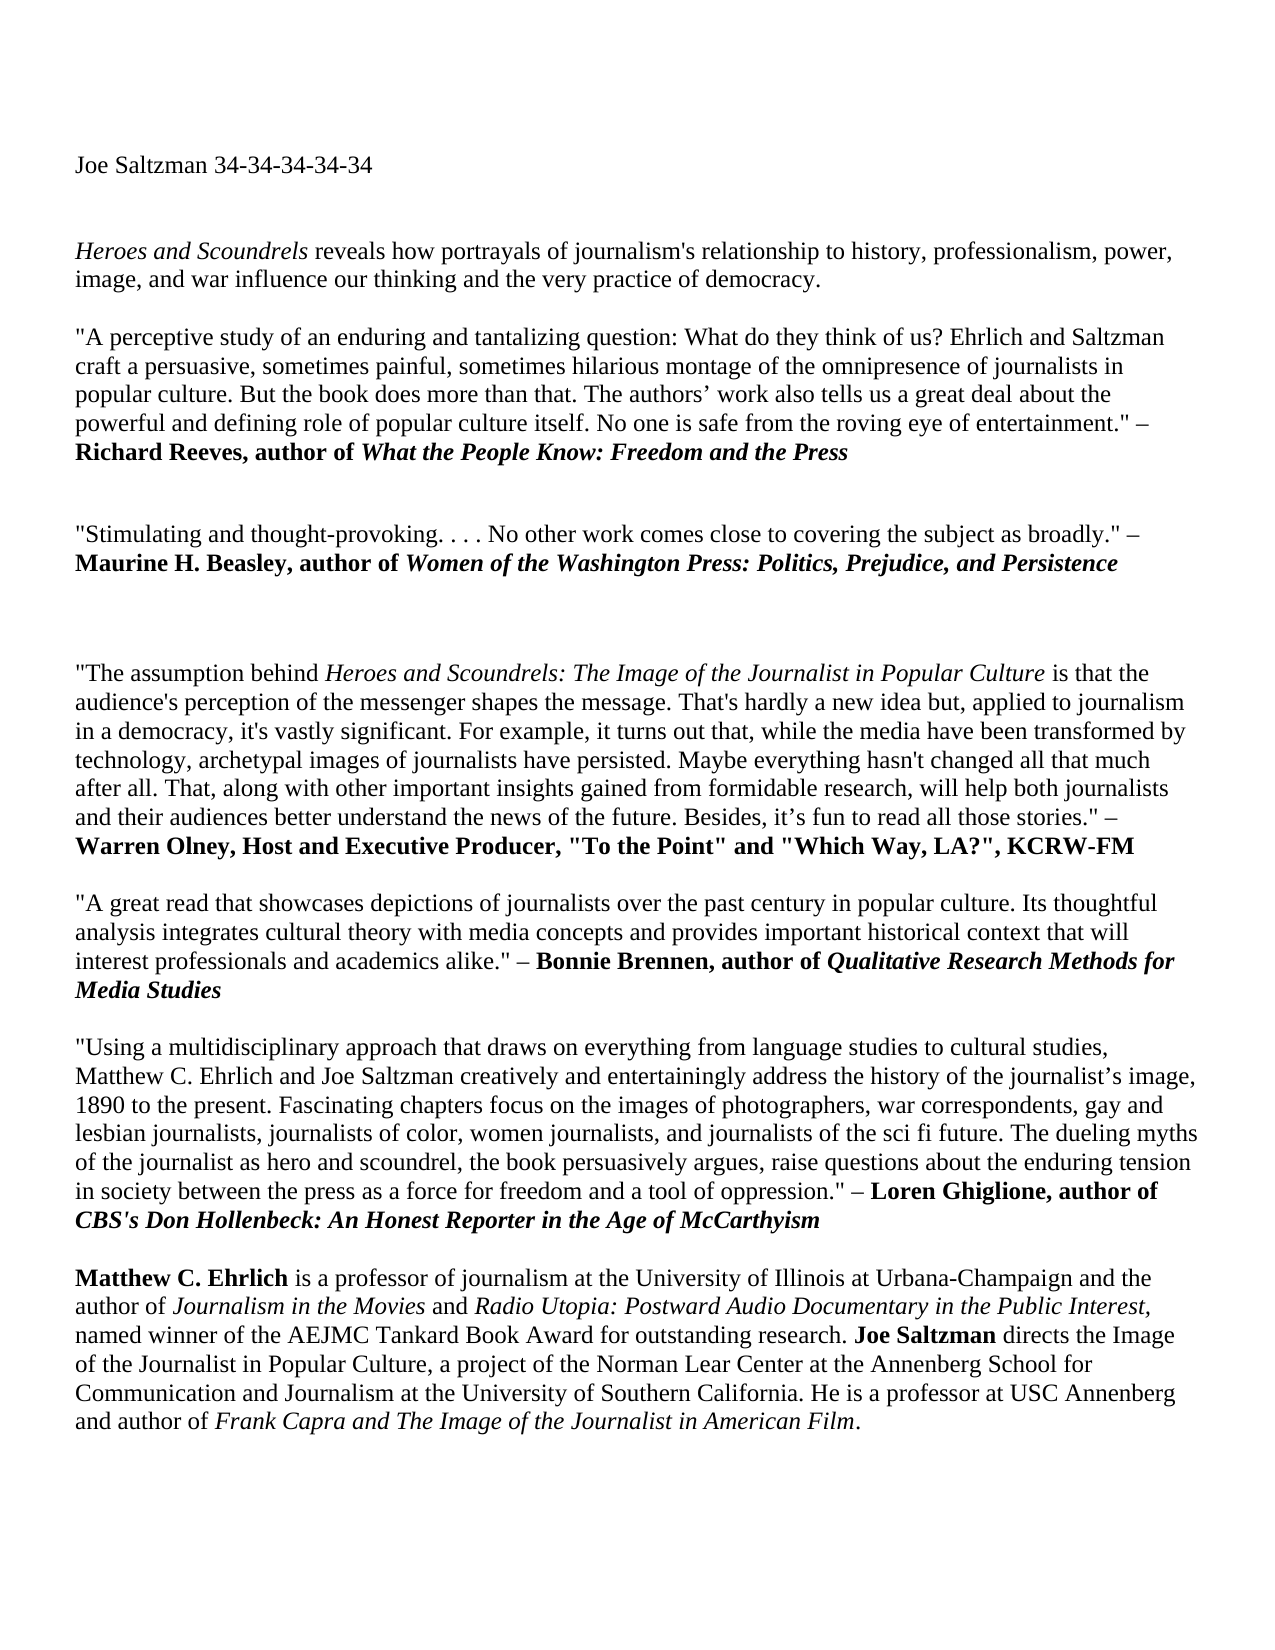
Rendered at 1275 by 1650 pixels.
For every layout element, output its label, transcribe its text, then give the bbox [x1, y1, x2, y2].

text "Stimulating and thought-provoking. . . . No other work comes close to covering the subject as broadly." – Maurine H. Beasley, author of Women of the Washington Press: Politics, Prejudice, and Persistence [75, 519, 1200, 629]
text Matthew C. Ehrlich is a professor of journalism at the University of Illinois at Urbana-Champaign and the author of Journalism in the Movies and Radio Utopia: Postward Audio Documentary in the Public Interest, named winner of the AEJMC Tankard Book Award for outstanding research. Joe Saltzman directs the Image of the Journalist in Popular Culture, a project of the Norman Lear Center at the Annenberg School for Communication and Journalism at the University of Southern California. He is a professor at USC Annenberg and author of Frank Capra and The Image of the Journalist in American Film. [75, 1263, 1200, 1435]
text "The assumption behind Heroes and Scoundrels: The Image of the Journalist in Popular Culture is that the audience's perception of the messenger shapes the message. That's hardly a new idea but, applied to journalism in a democracy, it's vastly significant. For example, it turns out that, while the media have been transformed by technology, archetypal images of journalists have persisted. Maybe everything hasn't changed all that much after all. That, along with other important insights gained from formidable research, will help both journalists and their audiences better understand the news of the future. Besides, it’s fun to read all those stories." – Warren Olney, Host and Executive Producer, "To the Point" and "Which Way, LA?", KCRW-FM "A great read that showcases depictions of journalists over the past century in popular culture. Its thoughtful analysis integrates cultural theory with media concepts and provides important historical context that will interest professionals and academics alike." – Bonnie Brennen, author of Qualitative Research Methods for Media Studies "Using a multidisciplinary approach that draws on everything from language studies to cultural studies, Matthew C. Ehrlich and Joe Saltzman creatively and entertainingly address the history of the journalist’s image, 1890 to the present. Fascinating chapters focus on the images of photographers, war correspondents, gay and lesbian journalists, journalists of color, women journalists, and journalists of the sci fi future. The dueling myths of the journalist as hero and scoundrel, the book persuasively argues, raise questions about the enduring tension in society between the press as a force for freedom and a tool of oppression." – Loren Ghiglione, author of CBS's Don Hollenbeck: An Honest Reporter in the Age of McCarthyism [75, 658, 1200, 1233]
